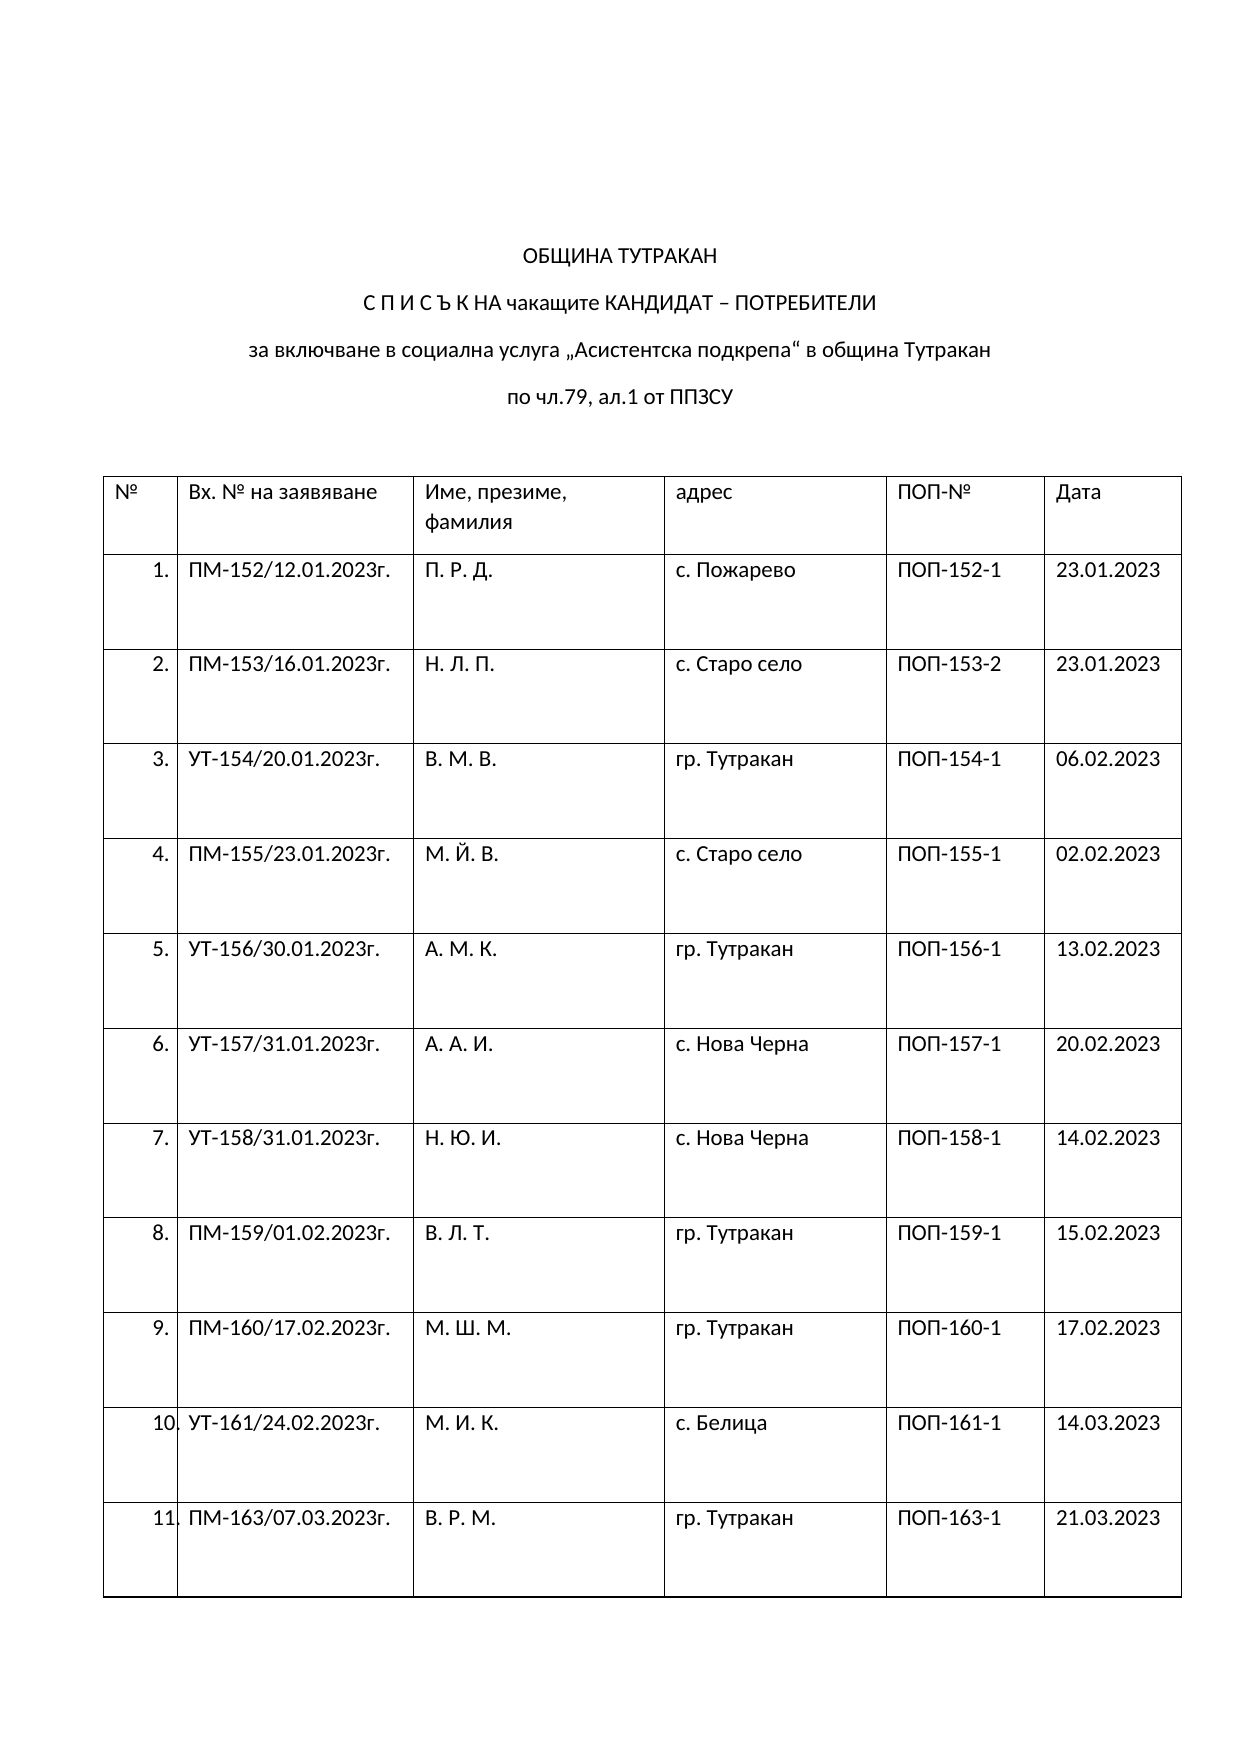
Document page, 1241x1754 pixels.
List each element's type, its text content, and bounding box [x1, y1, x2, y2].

table_cell 20.02.2023 [1045, 1029, 1181, 1122]
table_cell А. М. К. [414, 934, 664, 1028]
table_cell гр. Тутракан [665, 1218, 886, 1312]
table_header Име, презиме, фамилия [414, 477, 664, 554]
table_cell 23.01.2023 [1045, 650, 1181, 743]
table_cell гр. Тутракан [665, 1503, 886, 1596]
table_cell ПОП-155-1 [887, 839, 1044, 933]
table_cell [104, 1218, 177, 1312]
table_cell ПОП-157-1 [887, 1029, 1044, 1122]
table_cell 17.02.2023 [1045, 1313, 1181, 1407]
table_cell [104, 839, 177, 933]
table_cell 14.03.2023 [1045, 1408, 1181, 1502]
table_cell ПОП-152-1 [887, 555, 1044, 648]
table_header ПОП-№ [887, 477, 1044, 554]
table_cell ПОП-159-1 [887, 1218, 1044, 1312]
table_cell с. Старо село [665, 650, 886, 743]
text за включване в социална услуга „Асистентска подкрепа“ в община Тутракан [148, 335, 1093, 363]
table_cell В. Р. М. [414, 1503, 664, 1596]
table_cell с. Старо село [665, 839, 886, 933]
table_cell 21.03.2023 [1045, 1503, 1181, 1596]
table_cell с. Пожарево [665, 555, 886, 648]
table_cell с. Белица [665, 1408, 886, 1502]
table_cell М. И. К. [414, 1408, 664, 1502]
table_cell ПОП-161-1 [887, 1408, 1044, 1502]
table_cell гр. Тутракан [665, 1313, 886, 1407]
table_cell ПМ-155/23.01.2023г. [178, 839, 413, 933]
table_cell М. Ш. М. [414, 1313, 664, 1407]
table_cell 06.02.2023 [1045, 744, 1181, 838]
table_cell [104, 1124, 177, 1217]
table_header Дата [1045, 477, 1181, 554]
table_cell 15.02.2023 [1045, 1218, 1181, 1312]
table_cell ПМ-153/16.01.2023г. [178, 650, 413, 743]
table_cell ПОП-160-1 [887, 1313, 1044, 1407]
table_cell ПМ-163/07.03.2023г. [178, 1503, 413, 1596]
table_cell ПОП-156-1 [887, 934, 1044, 1028]
table_cell ПМ-152/12.01.2023г. [178, 555, 413, 648]
table_cell [104, 555, 177, 648]
table_cell ПМ-159/01.02.2023г. [178, 1218, 413, 1312]
table_cell с. Нова Черна [665, 1124, 886, 1217]
table_cell УТ-157/31.01.2023г. [178, 1029, 413, 1122]
table_header адрес [665, 477, 886, 554]
table_cell [104, 1029, 177, 1122]
table_cell ПМ-160/17.02.2023г. [178, 1313, 413, 1407]
table_cell [104, 1313, 177, 1407]
table_cell с. Нова Черна [665, 1029, 886, 1122]
table_header Вх. № на заявяване [178, 477, 413, 554]
table_cell В. Л. Т. [414, 1218, 664, 1312]
table_cell УТ-161/24.02.2023г. [178, 1408, 413, 1502]
table_cell М. Й. В. [414, 839, 664, 933]
table_cell УТ-158/31.01.2023г. [178, 1124, 413, 1217]
table_cell УТ-156/30.01.2023г. [178, 934, 413, 1028]
table_cell 02.02.2023 [1045, 839, 1181, 933]
table_cell УТ-154/20.01.2023г. [178, 744, 413, 838]
table_cell Н. Л. П. [414, 650, 664, 743]
table_cell гр. Тутракан [665, 744, 886, 838]
table_cell ПОП-154-1 [887, 744, 1044, 838]
table_cell Н. Ю. И. [414, 1124, 664, 1217]
table_cell [104, 934, 177, 1028]
table_cell П. Р. Д. [414, 555, 664, 648]
table_cell ПОП-163-1 [887, 1503, 1044, 1596]
table_cell 13.02.2023 [1045, 934, 1181, 1028]
table_cell [104, 650, 177, 743]
table_cell гр. Тутракан [665, 934, 886, 1028]
table_cell 14.02.2023 [1045, 1124, 1181, 1217]
table_cell [104, 1408, 177, 1502]
table_cell [104, 1503, 177, 1596]
table_cell ПОП-158-1 [887, 1124, 1044, 1217]
text по чл.79, ал.1 от ППЗСУ [148, 382, 1093, 410]
text ОБЩИНА ТУТРАКАН [148, 241, 1093, 269]
table_cell 23.01.2023 [1045, 555, 1181, 648]
table_cell [104, 744, 177, 838]
table_cell В. М. В. [414, 744, 664, 838]
table_header № [104, 477, 177, 554]
table_cell ПОП-153-2 [887, 650, 1044, 743]
text С П И С Ъ К НА чакащите КАНДИДАТ – ПОТРЕБИТЕЛИ [148, 288, 1093, 316]
table_cell А. А. И. [414, 1029, 664, 1122]
